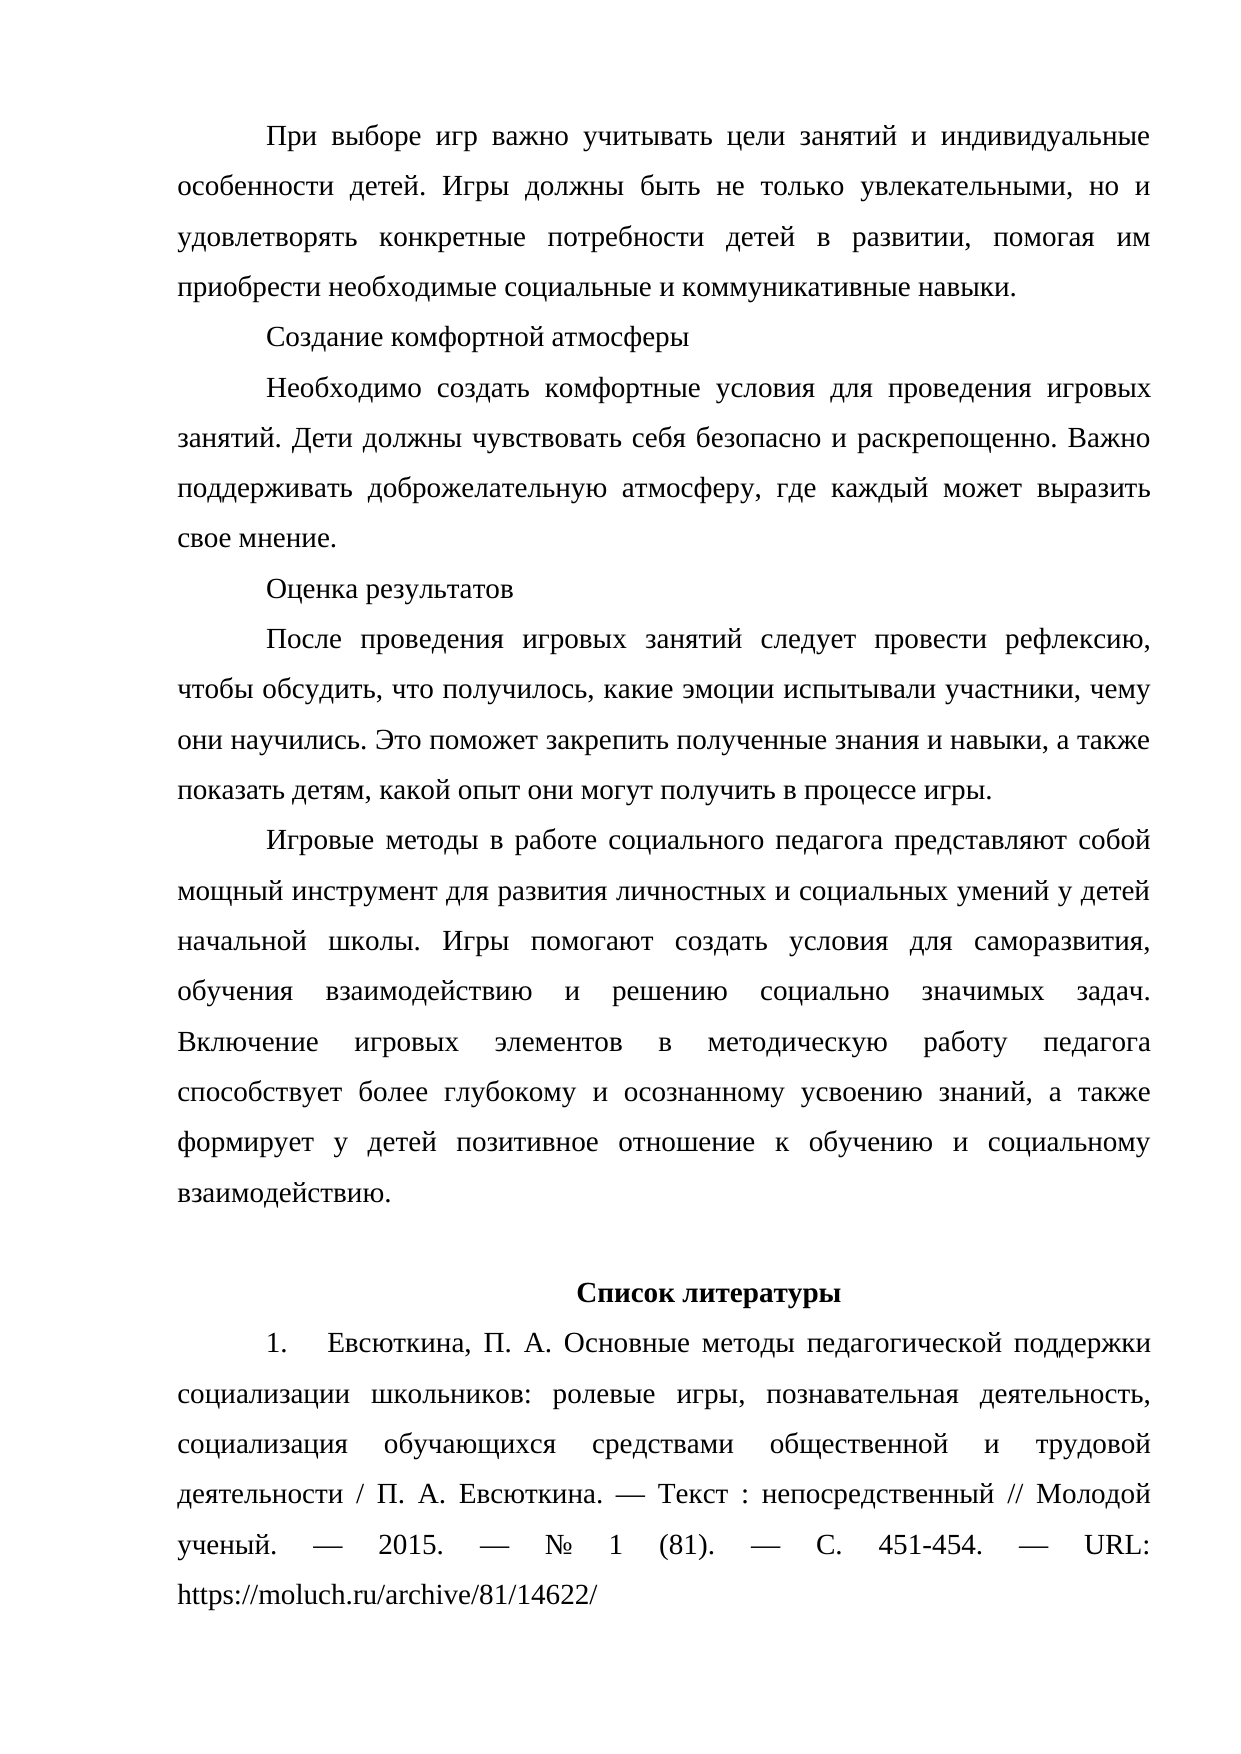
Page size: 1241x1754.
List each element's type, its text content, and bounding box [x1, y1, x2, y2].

text Необходимо создать комфортные условия для проведения игровых занятий. Дети должны чувствовать себя безопасно и раскрепощенно. Важно поддерживать доброжелательную атмосферу, где каждый может выразить свое мнение. [177, 370, 1152, 554]
text Создание комфортной атмосферы [177, 319, 1152, 353]
text Оценка результатов [177, 571, 1152, 604]
list Евсюткина, П. А. Основные методы педагогической поддержки социализации школьников: ролевые игры, познавательная деятельность, социализация обучающихся средствами общественной и трудовой деятельности / П. А. Евсюткина. — Текст : непосредственный // Молодой ученый. — 2015. — № 1 (81). — С. 451-454. — URL: https://moluch.ru/archive/81/14622/ [177, 1326, 1152, 1611]
text Список литературы [177, 1275, 1152, 1309]
text Игровые методы в работе социального педагога представляют собой мощный инструмент для развития личностных и социальных умений у детей начальной школы. Игры помогают создать условия для саморазвития, обучения взаимодействию и решению социально значимых задач. Включение игровых элементов в методическую работу педагога способствует более глубокому и осознанному усвоению знаний, а также формирует у детей позитивное отношение к обучению и социальному взаимодействию. [177, 822, 1152, 1208]
text После проведения игровых занятий следует провести рефлексию, чтобы обсудить, что получилось, какие эмоции испытывали участники, чему они научились. Это поможет закрепить полученные знания и навыки, а также показать детям, какой опыт они могут получить в процессе игры. [177, 621, 1152, 806]
text При выборе игр важно учитывать цели занятий и индивидуальные особенности детей. Игры должны быть не только увлекательными, но и удовлетворять конкретные потребности детей в развитии, помогая им приобрести необходимые социальные и коммуникативные навыки. [177, 118, 1152, 303]
